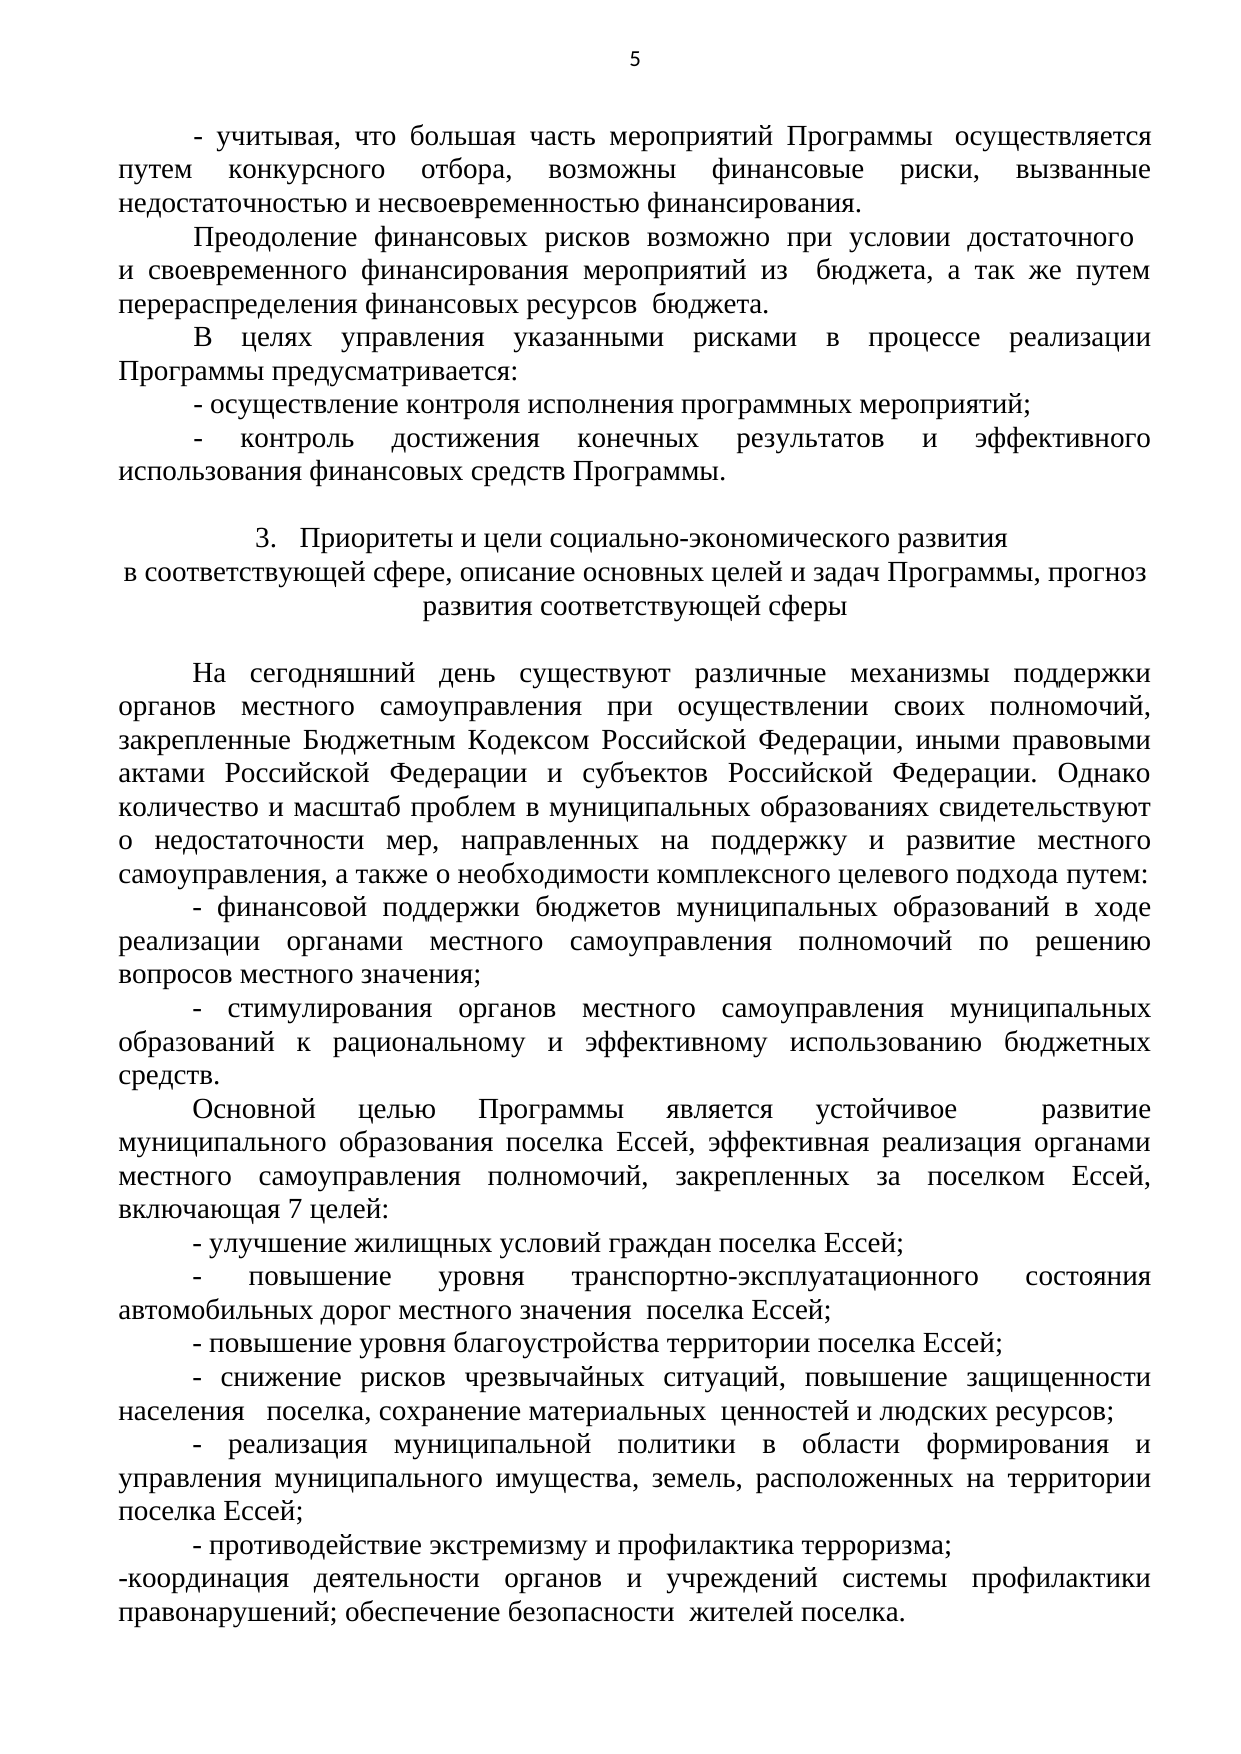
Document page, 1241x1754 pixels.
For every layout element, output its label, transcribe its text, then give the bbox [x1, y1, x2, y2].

text Преодоление финансовых рисков возможно при условии достаточного и своевременного финансирования мероприятий из бюджета, а так же путем перераспределения финансовых ресурсов бюджета. [118, 219, 1152, 319]
text - противодействие экстремизму и профилактика терроризма; [118, 1527, 1152, 1560]
text - стимулирования органов местного самоуправления муниципальных образований к рациональному и эффективному использованию бюджетных средств. [118, 990, 1152, 1091]
text - контроль достижения конечных результатов и эффективного использования финансовых средств Программы. [118, 420, 1152, 487]
text - снижение рисков чрезвычайных ситуаций, повышение защищенности населения поселка, сохранение материальных ценностей и людских ресурсов; [118, 1359, 1152, 1426]
text - реализация муниципальной политики в области формирования и управления муниципального имущества, земель, расположенных на территории поселка Ессей; [118, 1426, 1152, 1527]
text На сегодняшний день существуют различные механизмы поддержки органов местного самоуправления при осуществлении своих полномочий, закрепленные Бюджетным Кодексом Российской Федерации, иными правовыми актами Российской Федерации и субъектов Российской Федерации. Однако количество и масштаб проблем в муниципальных образованиях свидетельствуют о недостаточности мер, направленных на поддержку и развитие местного самоуправления, а также о необходимости комплексного целевого подхода путем: [118, 655, 1152, 889]
text Основной целью Программы является устойчивое развитие муниципального образования поселка Ессей, эффективная реализация органами местного самоуправления полномочий, закрепленных за поселком Ессей, включающая 7 целей: [118, 1091, 1152, 1225]
text - финансовой поддержки бюджетов муниципальных образований в ходе реализации органами местного самоуправления полномочий по решению вопросов местного значения; [118, 889, 1152, 990]
text -координация деятельности органов и учреждений системы профилактики правонарушений; обеспечение безопасности жителей поселка. [118, 1560, 1152, 1627]
list Приоритеты и цели социально-экономического развития в соответствующей сфере, описание основных целей и задач Программы, прогноз развития соответствующей сферы [118, 521, 1152, 621]
text - повышение уровня транспортно-эксплуатационного состояния автомобильных дорог местного значения поселка Ессей; [118, 1258, 1152, 1326]
text - повышение уровня благоустройства территории поселка Ессей; [118, 1326, 1152, 1359]
text - учитывая, что большая часть мероприятий Программы осуществляется путем конкурсного отбора, возможны финансовые риски, вызванные недостаточностью и несвоевременностью финансирования. [118, 118, 1152, 219]
text В целях управления указанными рисками в процессе реализации Программы предусматривается: [118, 319, 1152, 386]
text - улучшение жилищных условий граждан поселка Ессей; [118, 1225, 1152, 1258]
text - осуществление контроля исполнения программных мероприятий; [118, 386, 1152, 420]
